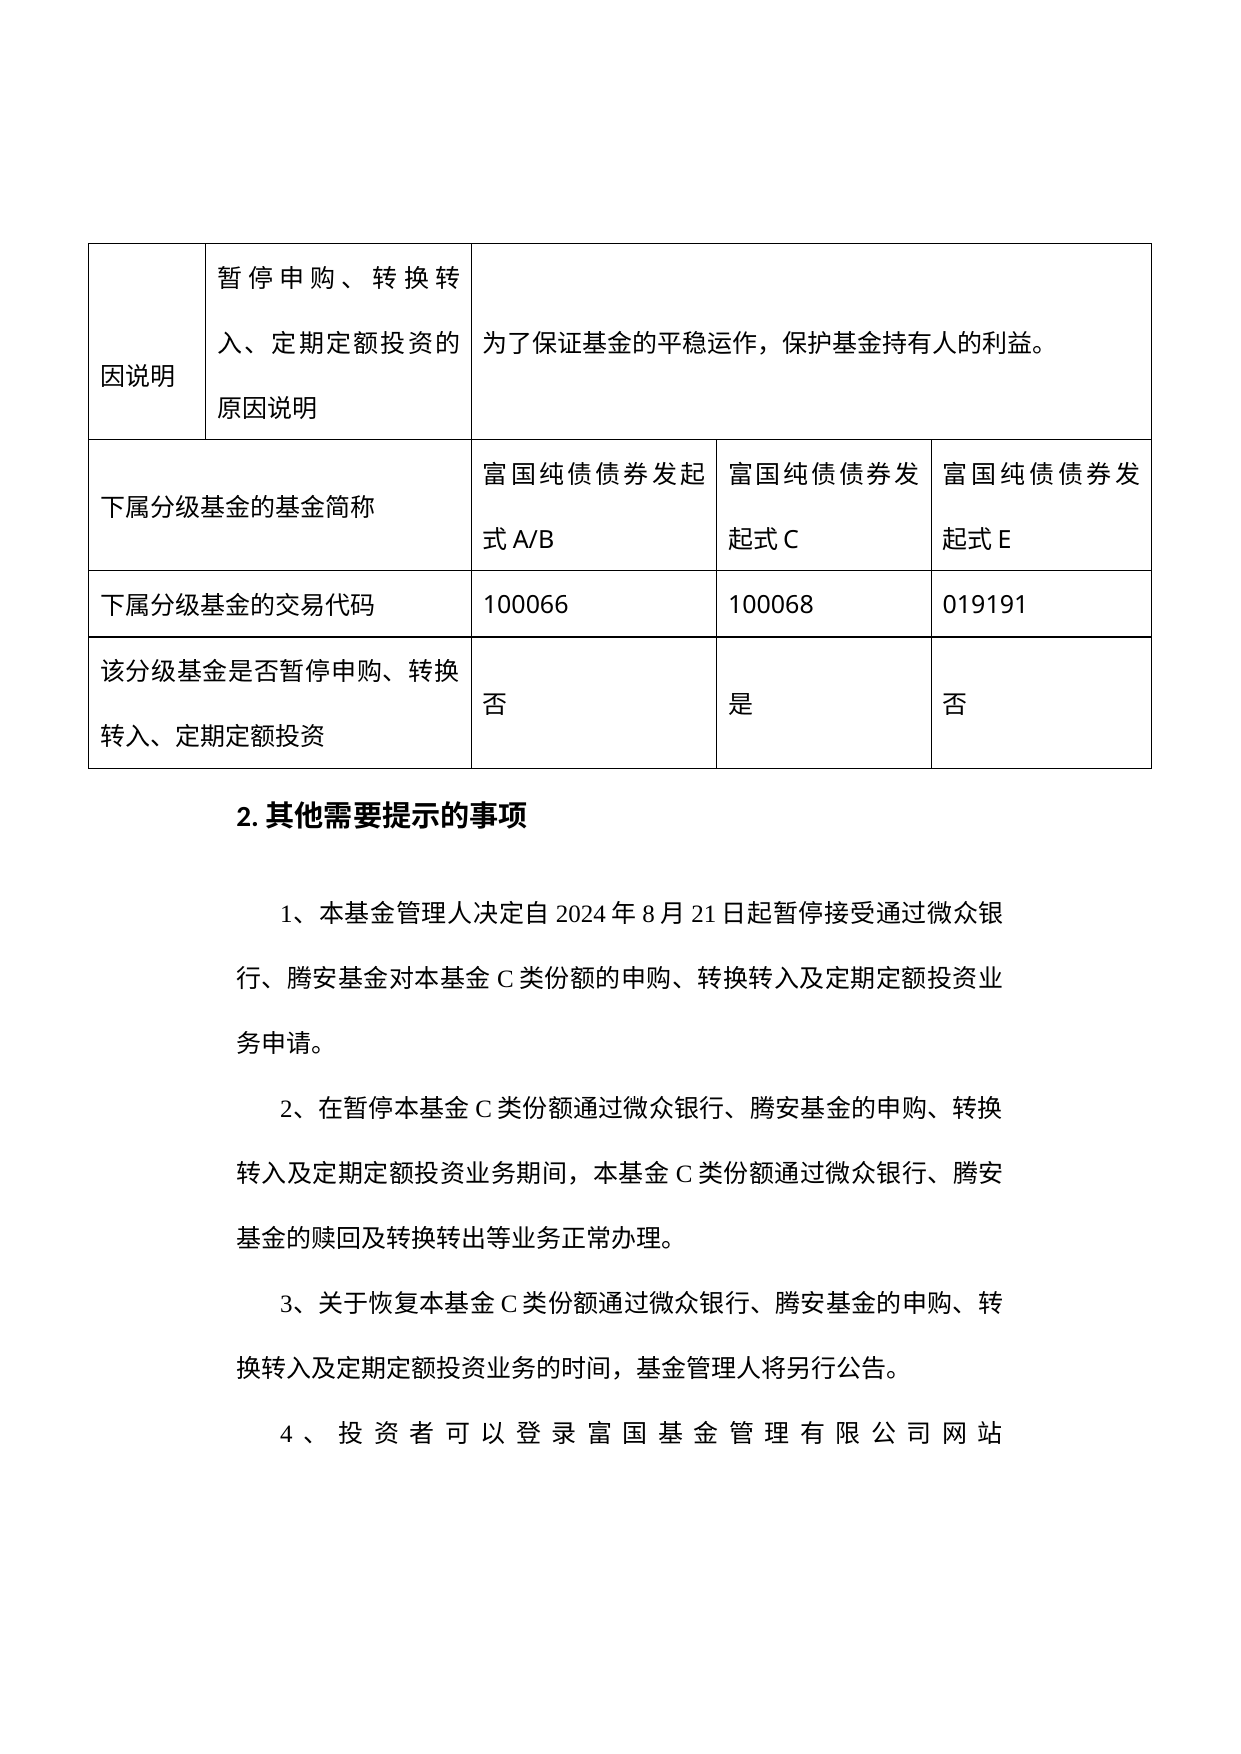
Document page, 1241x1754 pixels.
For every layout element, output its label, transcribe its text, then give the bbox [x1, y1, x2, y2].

table_cell 富国纯债债券发起式E [932, 440, 1151, 570]
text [236, 1399, 1004, 1464]
table_cell 019191 [932, 571, 1151, 636]
table_cell 下属分级基金的基金简称 [89, 440, 471, 570]
table_cell 下属分级基金的交易代码 [89, 571, 471, 636]
text 1、本基金管理人决定自2024年8月21日起暂停接受通过微众银行、腾安基金对本基金C类份额的申购、转换转入及定期定额投资业务申请。 [236, 879, 1004, 1074]
table_cell 富国纯债债券发起式C [717, 440, 931, 570]
table_cell 否 [932, 638, 1151, 767]
table_cell 暂停申购、转换转入、定期定额投资的原因说明 [206, 244, 471, 439]
table_cell 100066 [472, 571, 716, 636]
table_cell 否 [472, 638, 716, 767]
title 其他需要提示的事项 [236, 781, 1004, 846]
table_cell 富国纯债债券发起式A/B [472, 440, 716, 570]
text 2、在暂停本基金C类份额通过微众银行、腾安基金的申购、转换转入及定期定额投资业务期间，本基金C类份额通过微众银行、腾安基金的赎回及转换转出等业务正常办理。 [236, 1074, 1004, 1269]
table_cell 该分级基金是否暂停申购、转换转入、定期定额投资 [89, 638, 471, 767]
table_cell 是 [717, 638, 931, 767]
table_cell 为了保证基金的平稳运作，保护基金持有人的利益。 [472, 244, 1151, 439]
table_cell 100068 [717, 571, 931, 636]
text 3、关于恢复本基金C类份额通过微众银行、腾安基金的申购、转换转入及定期定额投资业务的时间，基金管理人将另行公告。 [236, 1269, 1004, 1399]
